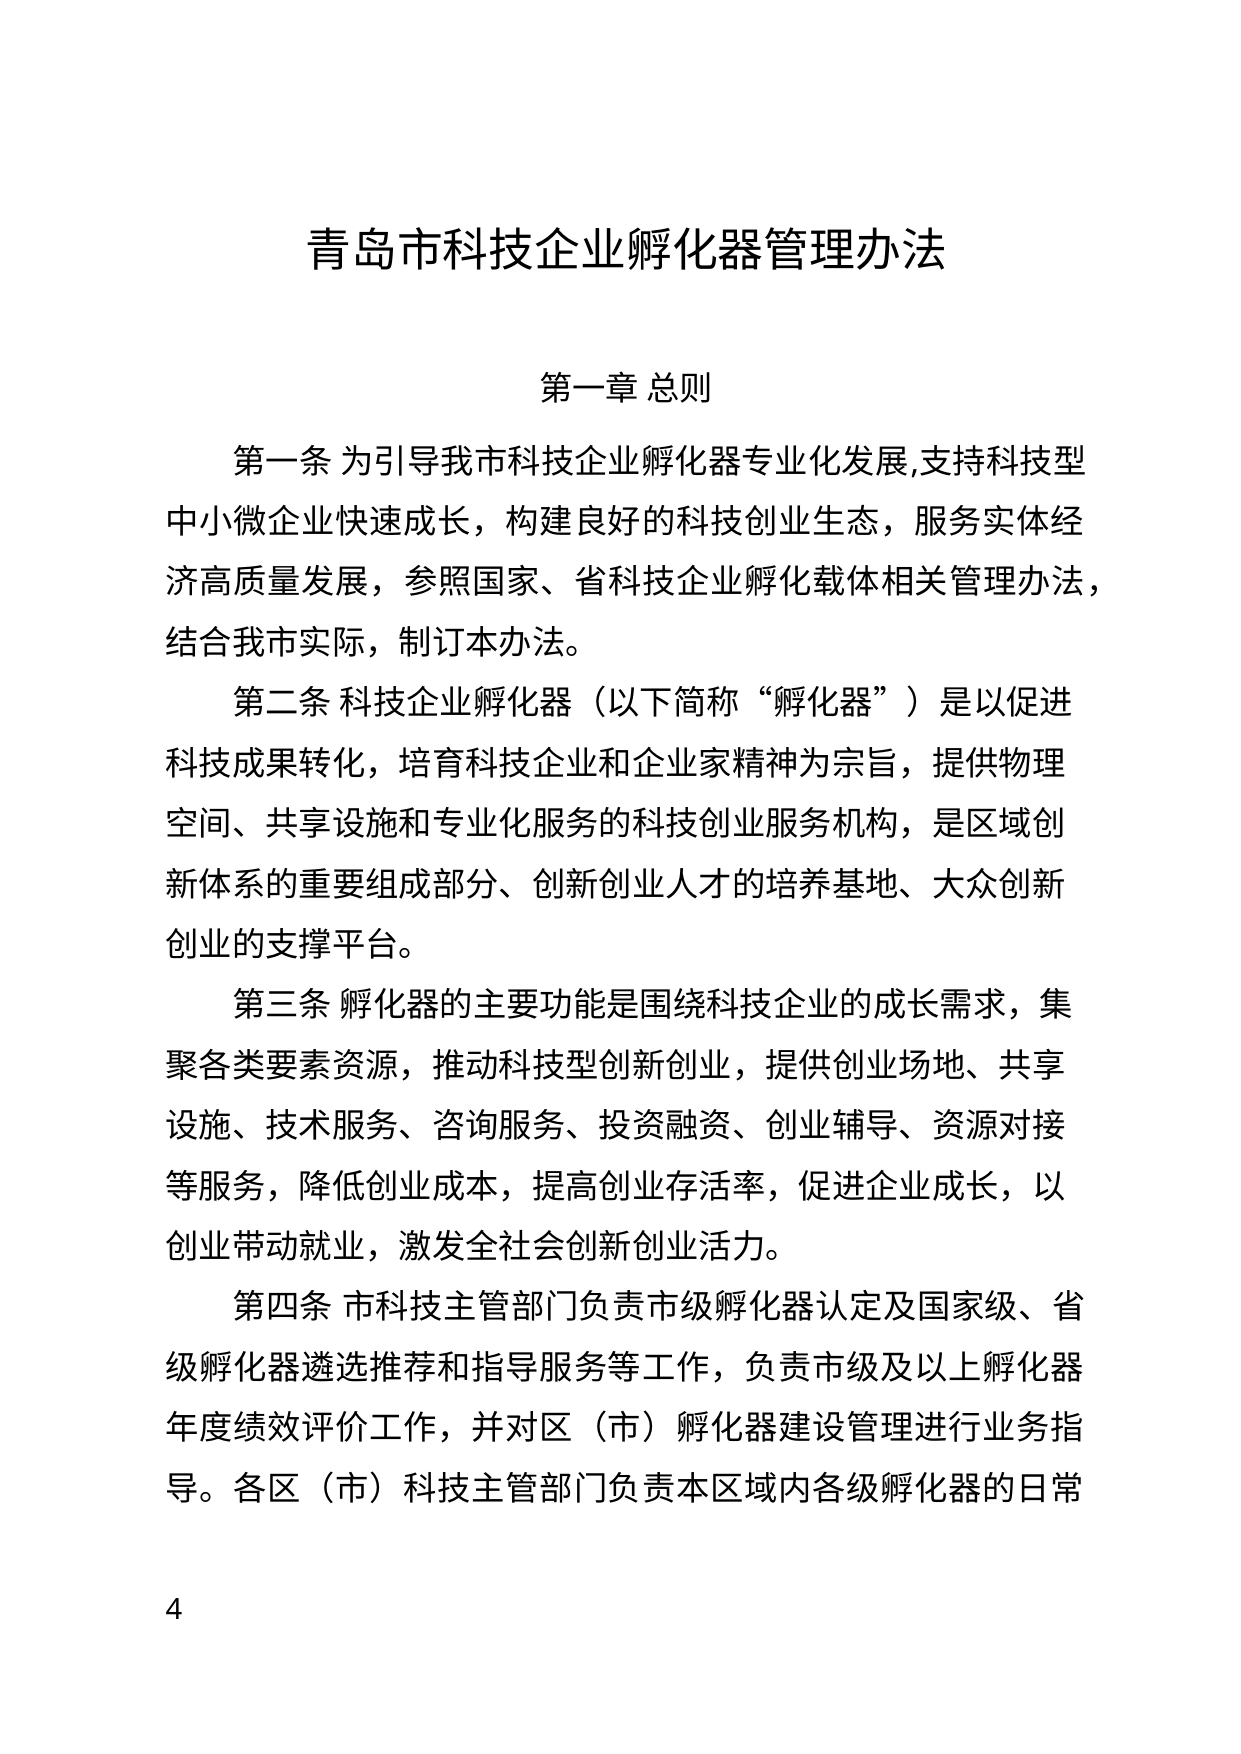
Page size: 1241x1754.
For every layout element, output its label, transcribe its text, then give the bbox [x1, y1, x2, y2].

text 第一条 为引导我市科技企业孵化器专业化发展,支持科技型中小微企业快速成长，构建良好的科技创业生态，服务实体经济高质量发展，参照国家、省科技企业孵化载体相关管理办法，结合我市实际，制订本办法。 [165, 425, 1087, 666]
text 第三条 孵化器的主要功能是围绕科技企业的成长需求，集聚各类要素资源，推动科技型创新创业，提供创业场地、共享设施、技术服务、咨询服务、投资融资、创业辅导、资源对接等服务，降低创业成本，提高创业存活率，促进企业成长，以创业带动就业，激发全社会创新创业活力。 [165, 968, 1087, 1271]
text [165, 1271, 1087, 1512]
text 第一章 总则 [165, 352, 1087, 412]
text 青岛市科技企业孵化器管理办法 [165, 218, 1087, 279]
text 第二条 科技企业孵化器（以下简称“孵化器”）是以促进科技成果转化，培育科技企业和企业家精神为宗旨，提供物理空间、共享设施和专业化服务的科技创业服务机构，是区域创新体系的重要组成部分、创新创业人才的培养基地、大众创新创业的支撑平台。 [165, 666, 1087, 968]
